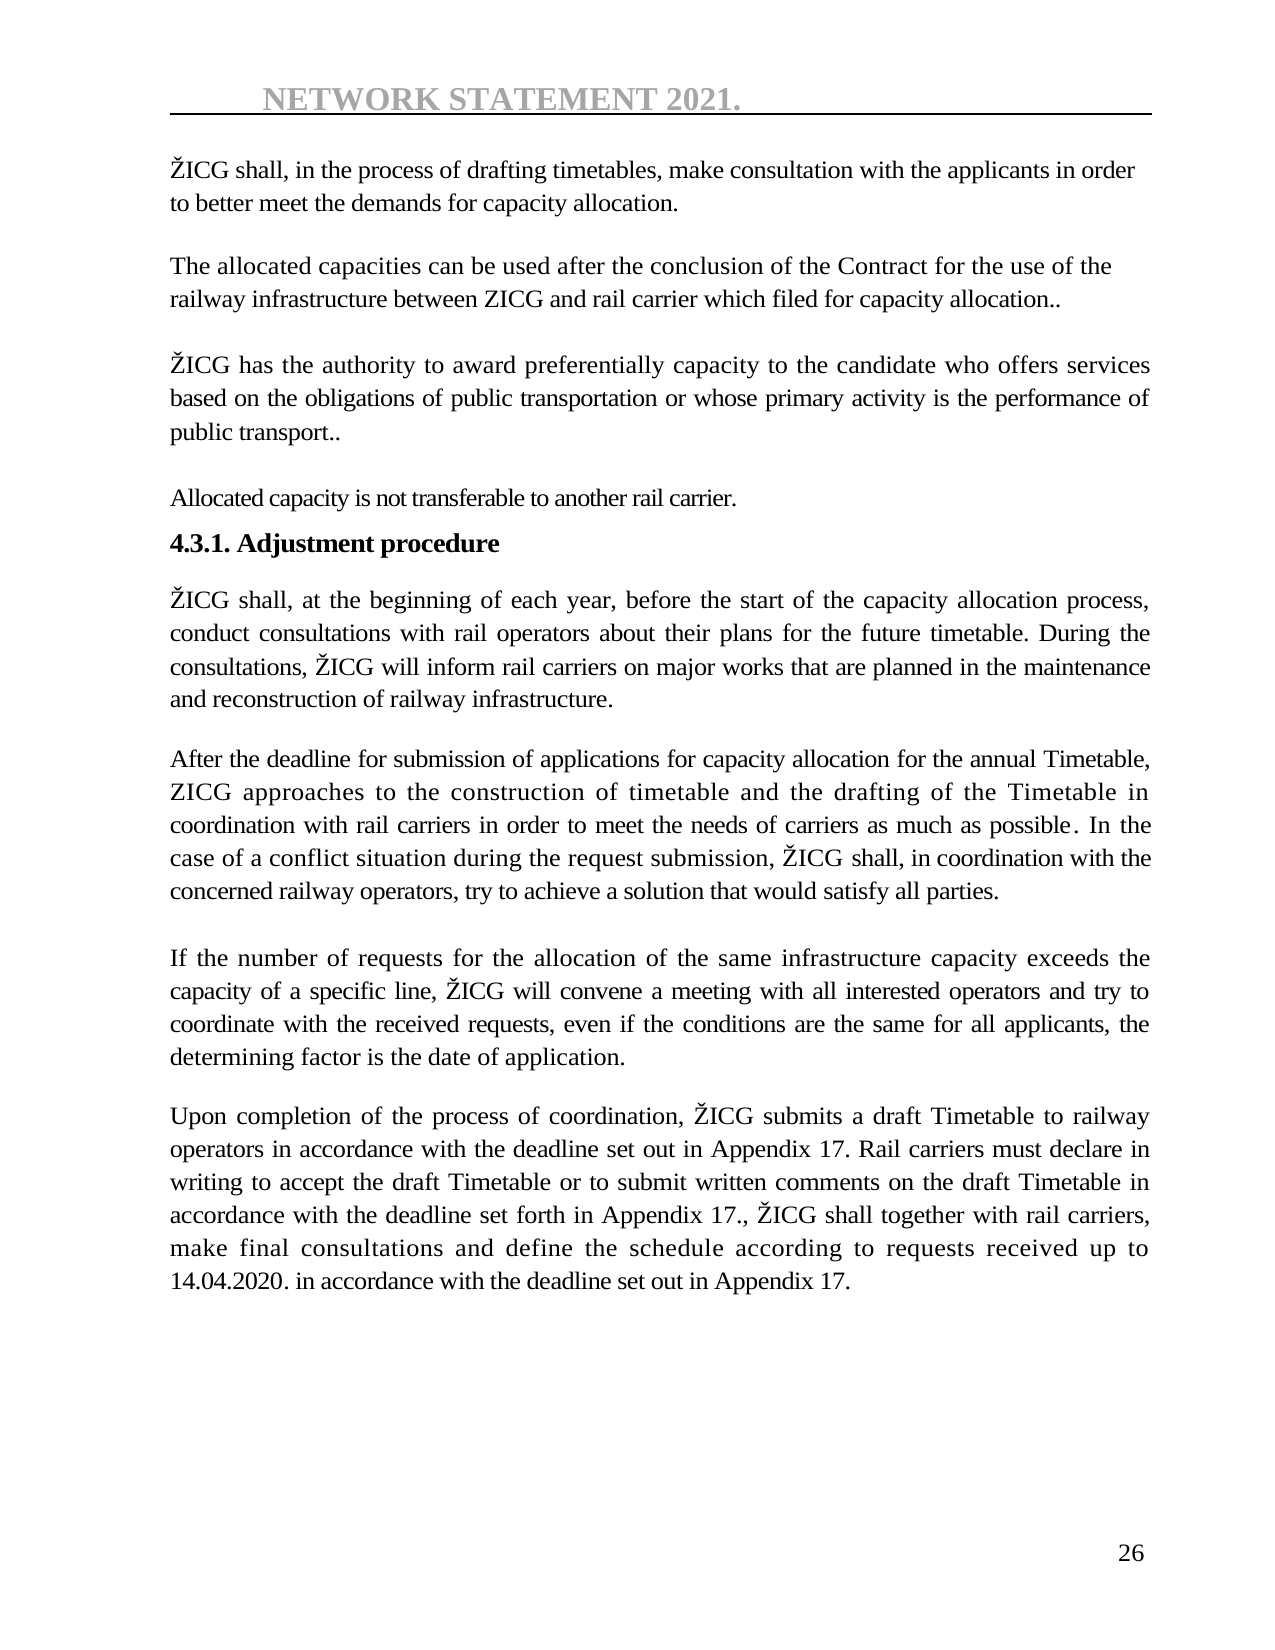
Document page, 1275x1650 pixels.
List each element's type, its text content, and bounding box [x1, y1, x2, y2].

text Allocated capacity is not transferable to another rail carrier. 4.3.1. Adjustment procedure [169, 483, 769, 559]
text ŽICG shall, in the process of drafting timetables, make consultation with the applicants in order to better meet the demands for capacity allocation. [169, 114, 1152, 216]
text Upon completion of the process of coordination, ŽICG submits a draft Timetable to railway operators in accordance with the deadline set out in Appendix 17. Rail carriers must declare in writing to accept the draft Timetable or to submit written comments on the draft Timetable in accordance with the deadline set forth in Appendix 17., ŽICG shall together with rail carriers, make final consultations and define the schedule according to requests received up to 14.04.2020. in accordance with the deadline set out in Appendix 17. [169, 1101, 1152, 1295]
text ŽICG has the authority to award preferentially capacity to the candidate who offers services based on the obligations of public transportation or whose primary activity is the performance of public transport.. [169, 351, 1152, 445]
text After the deadline for submission of applications for capacity allocation for the annual Timetable, ZICG approaches to the construction of timetable and the drafting of the Timetable in coordination with rail carriers in order to meet the needs of carriers as much as possible. In the case of a conflict situation during the request submission, ŽICG shall, in coordination with the concerned railway operators, try to achieve a solution that would satisfy all parties. [169, 744, 1152, 905]
text The allocated capacities can be used after the conclusion of the Contract for the use of the railway infrastructure between ZICG and rail carrier which filed for capacity allocation.. [169, 251, 1152, 312]
text If the number of requests for the allocation of the same infrastructure capacity exceeds the capacity of a specific line, ŽICG will convene a meeting with all interested operators and try to coordinate with the received requests, even if the conditions are the same for all applicants, the determining factor is the date of application. [169, 943, 1152, 1071]
text ŽICG shall, at the beginning of each year, before the start of the capacity allocation process, conduct consultations with rail operators about their plans for the future timetable. During the consultations, ŽICG will inform rail carriers on major works that are planned in the maintenance and reconstruction of railway infrastructure. [169, 586, 1152, 713]
